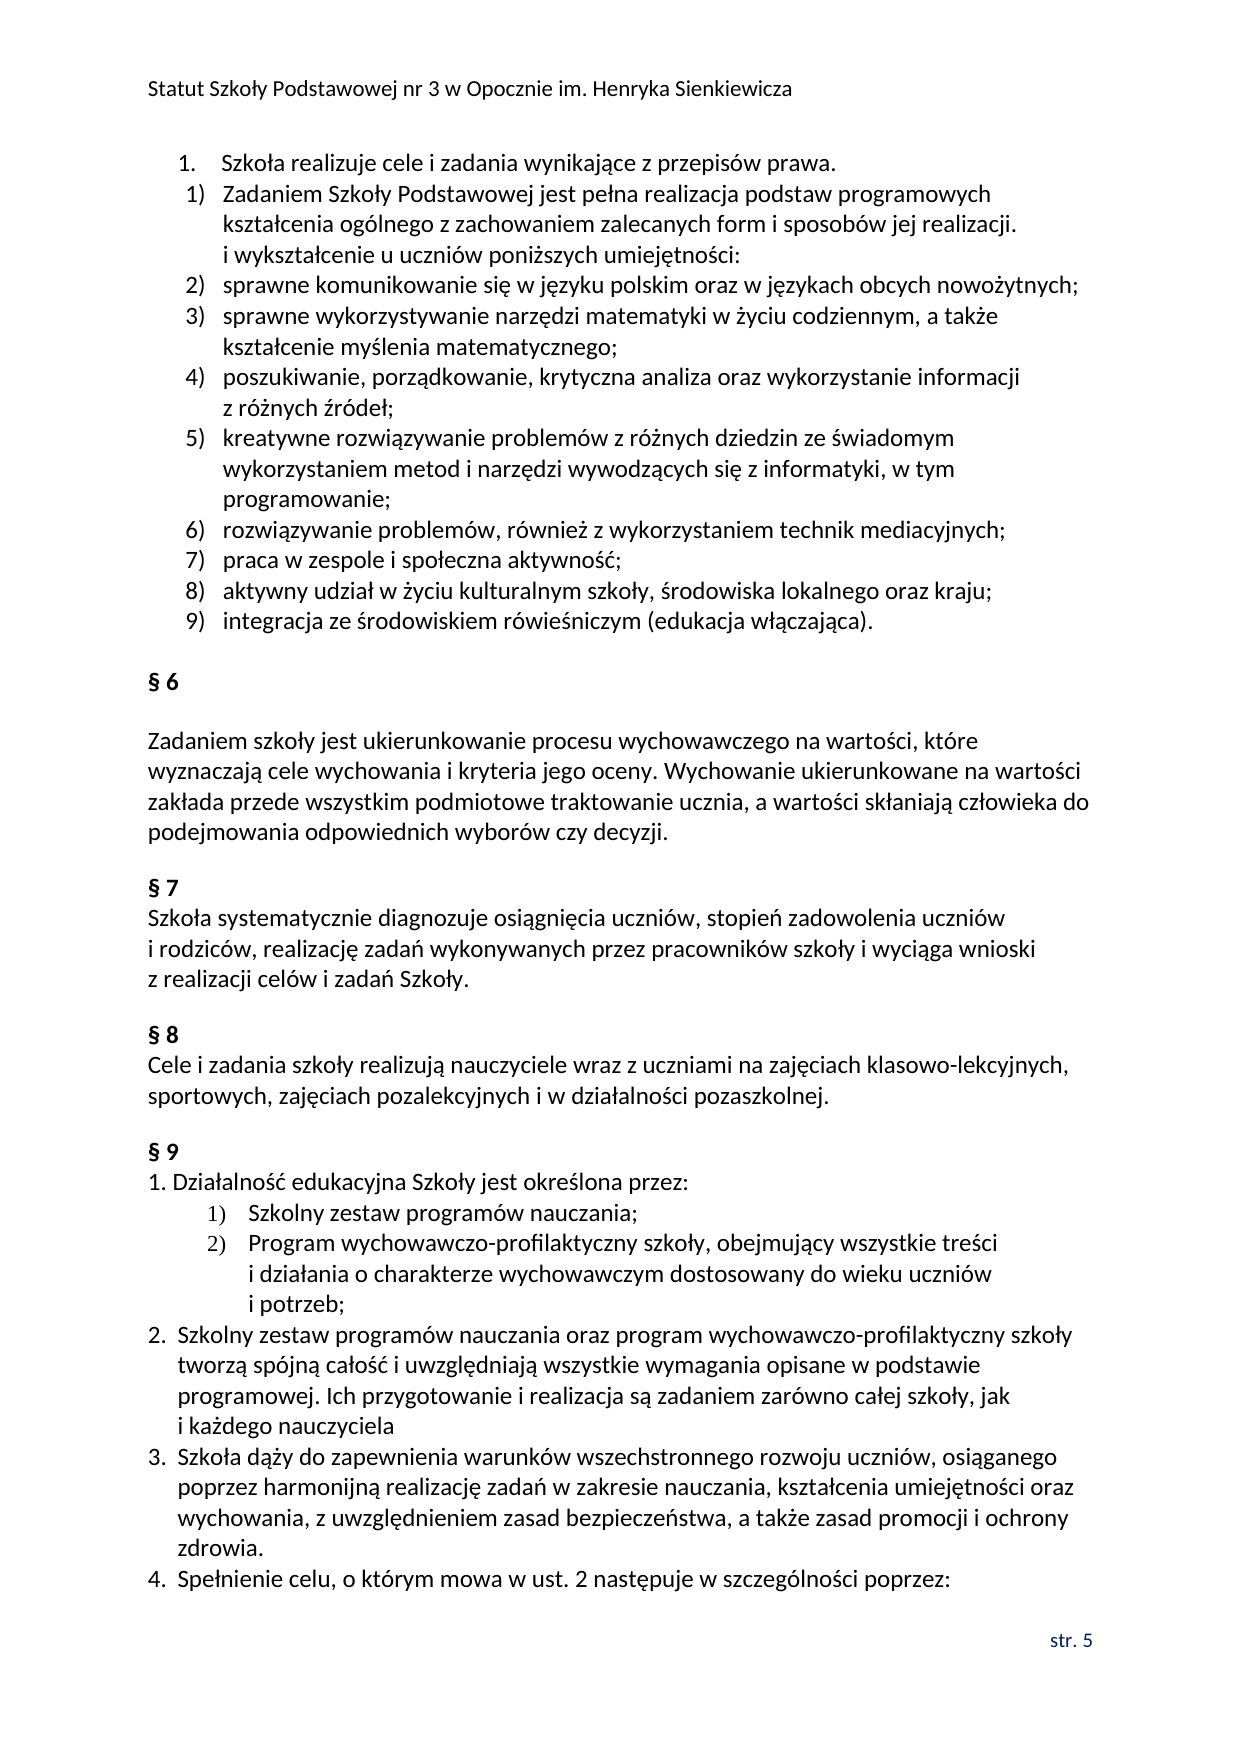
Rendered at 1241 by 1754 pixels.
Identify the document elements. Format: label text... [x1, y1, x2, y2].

text § 7 [148, 872, 1093, 903]
list sprawne komunikowanie się w języku polskim oraz w językach obcych nowożytnych; [185, 270, 1093, 300]
text § 6 [148, 666, 1093, 725]
list rozwiązywanie problemów, również z wykorzystaniem technik mediacyjnych; [185, 514, 1093, 544]
list Spełnienie celu, o którym mowa w ust. 2 następuje w szczególności poprzez: [148, 1563, 1093, 1593]
list Szkoła realizuje cele i zadania wynikające z przepisów prawa. [177, 148, 1093, 178]
list sprawne wykorzystywanie narzędzi matematyki w życiu codziennym, a także kształcenie myślenia matematycznego; [185, 300, 1093, 361]
list Szkolny zestaw programów nauczania; [207, 1197, 1093, 1227]
text § 9 [148, 1136, 1093, 1166]
text Szkoła systematycznie diagnozuje osiągnięcia uczniów, stopień zadowolenia uczniów i rodziców, realizację zadań wykonywanych przez pracowników szkoły i wyciąga wnioski z realizacji celów i zadań Szkoły. [148, 903, 1093, 994]
list aktywny udział w życiu kulturalnym szkoły, środowiska lokalnego oraz kraju; [185, 575, 1093, 605]
list Szkolny zestaw programów nauczania oraz program wychowawczo-profilaktyczny szkoły tworzą spójną całość i uwzględniają wszystkie wymagania opisane w podstawie programowej. Ich przygotowanie i realizacja są zadaniem zarówno całej szkoły, jak i każdego nauczyciela [148, 1319, 1093, 1441]
text 1. Działalność edukacyjna Szkoły jest określona przez: [148, 1166, 1093, 1197]
list praca w zespole i społeczna aktywność; [185, 544, 1093, 575]
text Zadaniem szkoły jest ukierunkowanie procesu wychowawczego na wartości, które wyznaczają cele wychowania i kryteria jego oceny. Wychowanie ukierunkowane na wartości zakłada przede wszystkim podmiotowe traktowanie ucznia, a wartości skłaniają człowieka do podejmowania odpowiednich wyborów czy decyzji. [148, 725, 1093, 847]
list Program wychowawczo-profilaktyczny szkoły, obejmujący wszystkie treści i działania o charakterze wychowawczym dostosowany do wieku uczniów i potrzeb; [207, 1227, 1093, 1319]
list Szkoła dąży do zapewnienia warunków wszechstronnego rozwoju uczniów, osiąganego poprzez harmonijną realizację zadań w zakresie nauczania, kształcenia umiejętności oraz wychowania, z uwzględnieniem zasad bezpieczeństwa, a także zasad promocji i ochrony zdrowia. [148, 1441, 1093, 1563]
list Zadaniem Szkoły Podstawowej jest pełna realizacja podstaw programowych kształcenia ogólnego z zachowaniem zalecanych form i sposobów jej realizacji. i wykształcenie u uczniów poniższych umiejętności: [185, 178, 1093, 270]
text Cele i zadania szkoły realizują nauczyciele wraz z uczniami na zajęciach klasowo-lekcyjnych, sportowych, zajęciach pozalekcyjnych i w działalności pozaszkolnej. [148, 1050, 1093, 1111]
list integracja ze środowiskiem rówieśniczym (edukacja włączająca). [185, 605, 1093, 636]
list poszukiwanie, porządkowanie, krytyczna analiza oraz wykorzystanie informacji z różnych źródeł; [185, 361, 1093, 422]
list kreatywne rozwiązywanie problemów z różnych dziedzin ze świadomym wykorzystaniem metod i narzędzi wywodzących się z informatyki, w tym programowanie; [185, 422, 1093, 514]
text § 8 [148, 1019, 1093, 1050]
